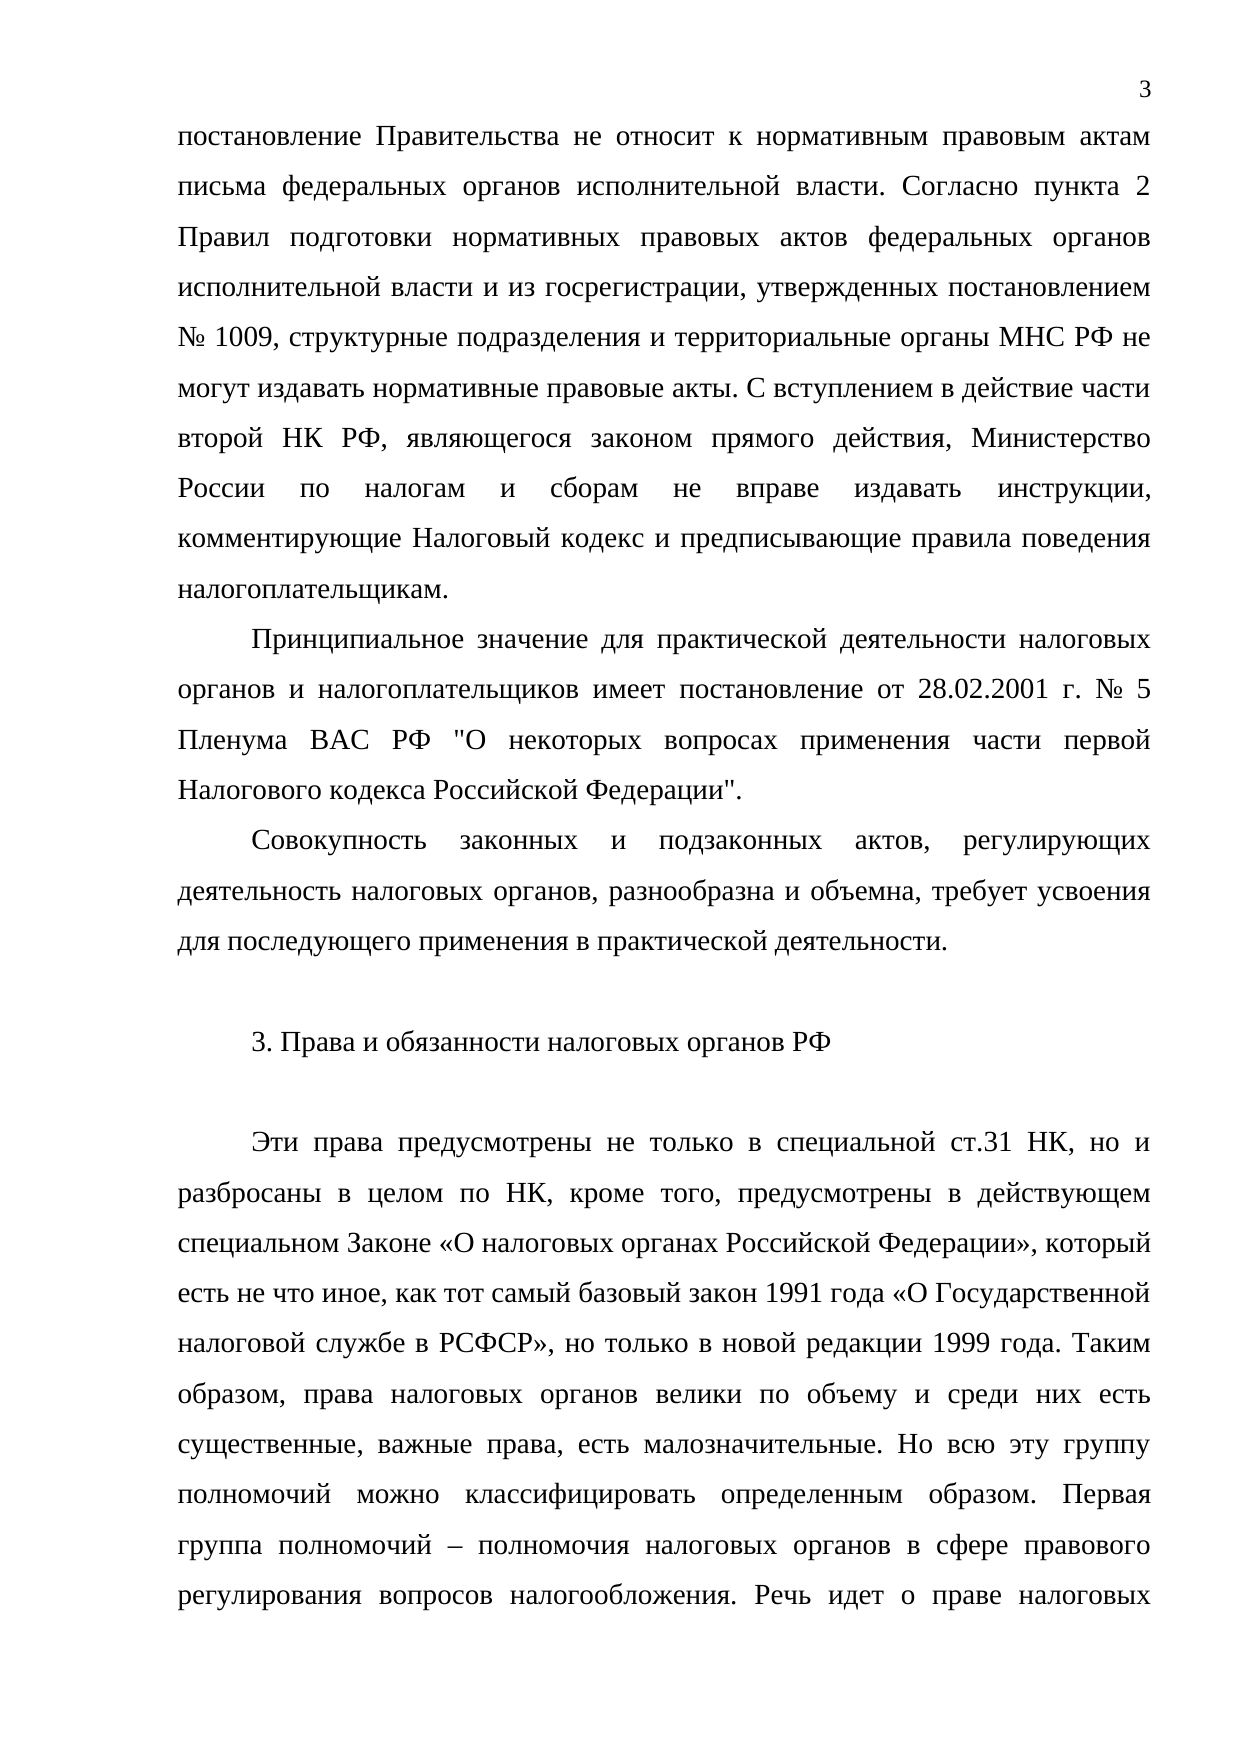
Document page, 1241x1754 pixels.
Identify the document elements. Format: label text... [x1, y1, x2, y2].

text 3. Права и обязанности налоговых органов РФ [177, 1024, 1152, 1057]
text Принципиальное значение для практической деятельности налоговых органов и налогоплательщиков имеет постановление от 28.02.2001 г. № 5 Пленума ВАС РФ "О некоторых вопросах применения части первой Налогового кодекса Российской Федерации". [177, 621, 1152, 806]
text Совокупность законных и подзаконных актов, регулирующих деятельность налоговых органов, разнообразна и объемна, требует усвоения для последующего применения в практической деятельности. [177, 822, 1152, 957]
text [177, 118, 1152, 604]
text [177, 1124, 1152, 1611]
